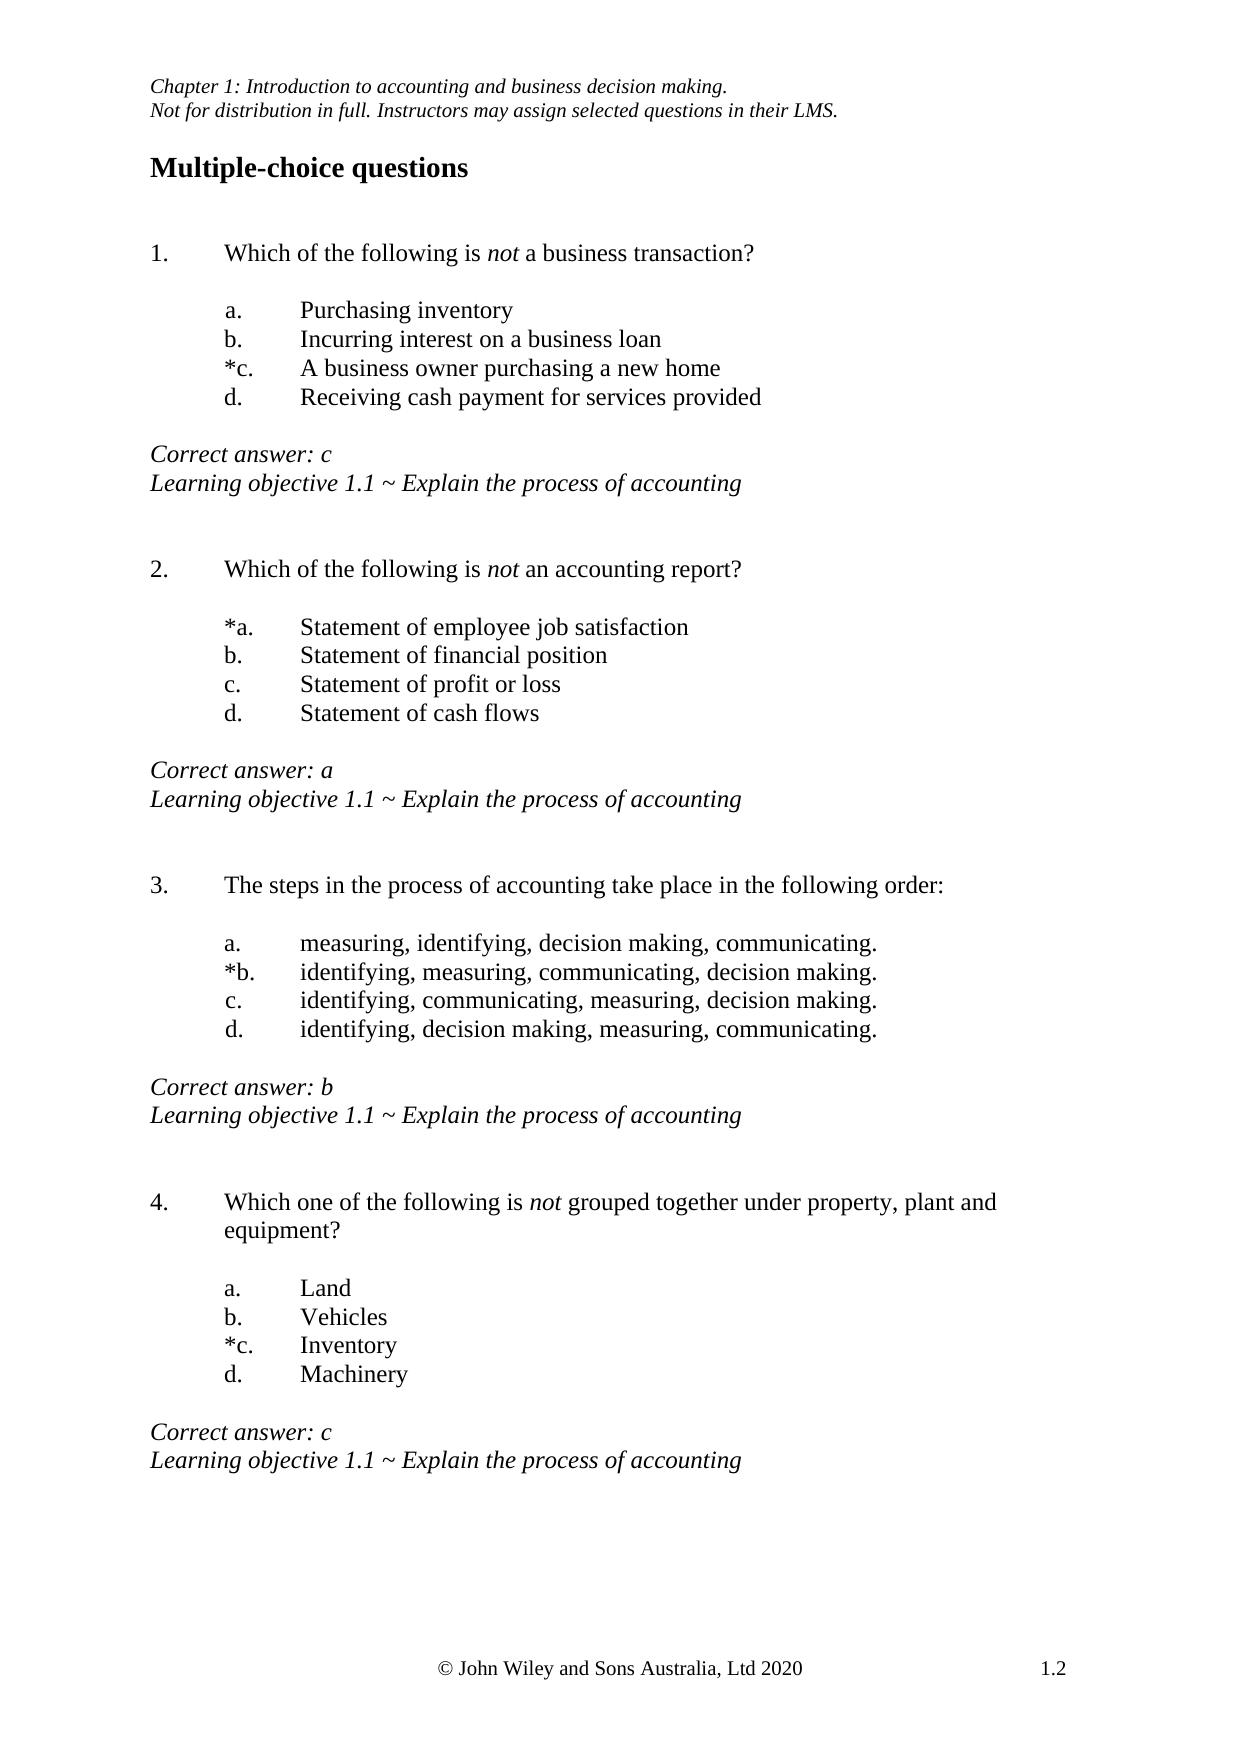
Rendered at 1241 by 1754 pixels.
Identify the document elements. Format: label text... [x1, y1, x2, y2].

text Multiple-choice questions [150, 151, 1090, 184]
text b. Incurring interest on a business loan [224, 324, 1090, 353]
text d. Receiving cash payment for services provided [224, 382, 1090, 410]
text *a. Statement of employee job satisfaction [224, 612, 1090, 640]
text Correct answer: b [150, 1072, 1090, 1100]
list Which of the following is not a business transaction? [150, 238, 1090, 267]
text Correct answer: c [150, 1417, 1090, 1445]
text Correct answer: c [150, 439, 1090, 468]
text b. Statement of financial position [224, 640, 1090, 669]
text c. identifying, communicating, measuring, decision making. [225, 985, 1090, 1014]
list Which of the following is not an accounting report? [150, 554, 1090, 583]
list The steps in the process of accounting take place in the following order: [150, 870, 1090, 899]
text *c. A business owner purchasing a new home [224, 353, 1090, 382]
text Learning objective 1.1 ~ Explain the process of accounting [150, 1100, 1090, 1129]
text a. Land [224, 1273, 1090, 1302]
text Learning objective 1.1 ~ Explain the process of accounting [150, 784, 1090, 813]
text *b. identifying, measuring, communicating, decision making. [224, 957, 1090, 985]
text Correct answer: a [150, 755, 1090, 784]
text Learning objective 1.1 ~ Explain the process of accounting [150, 468, 1090, 497]
text a. Purchasing inventory [225, 295, 1090, 324]
text d. identifying, decision making, measuring, communicating. [225, 1014, 1090, 1043]
text d. Statement of cash flows [224, 698, 1090, 727]
text b. Vehicles [224, 1302, 1090, 1330]
list Which one of the following is not grouped together under property, plant and equipment? [150, 1187, 1090, 1244]
text a. measuring, identifying, decision making, communicating. [224, 928, 1090, 957]
text Learning objective 1.1 ~ Explain the process of accounting [150, 1445, 1090, 1474]
text d. Machinery [224, 1359, 1090, 1388]
text c. Statement of profit or loss [224, 669, 1090, 698]
text *c. Inventory [224, 1330, 1090, 1359]
